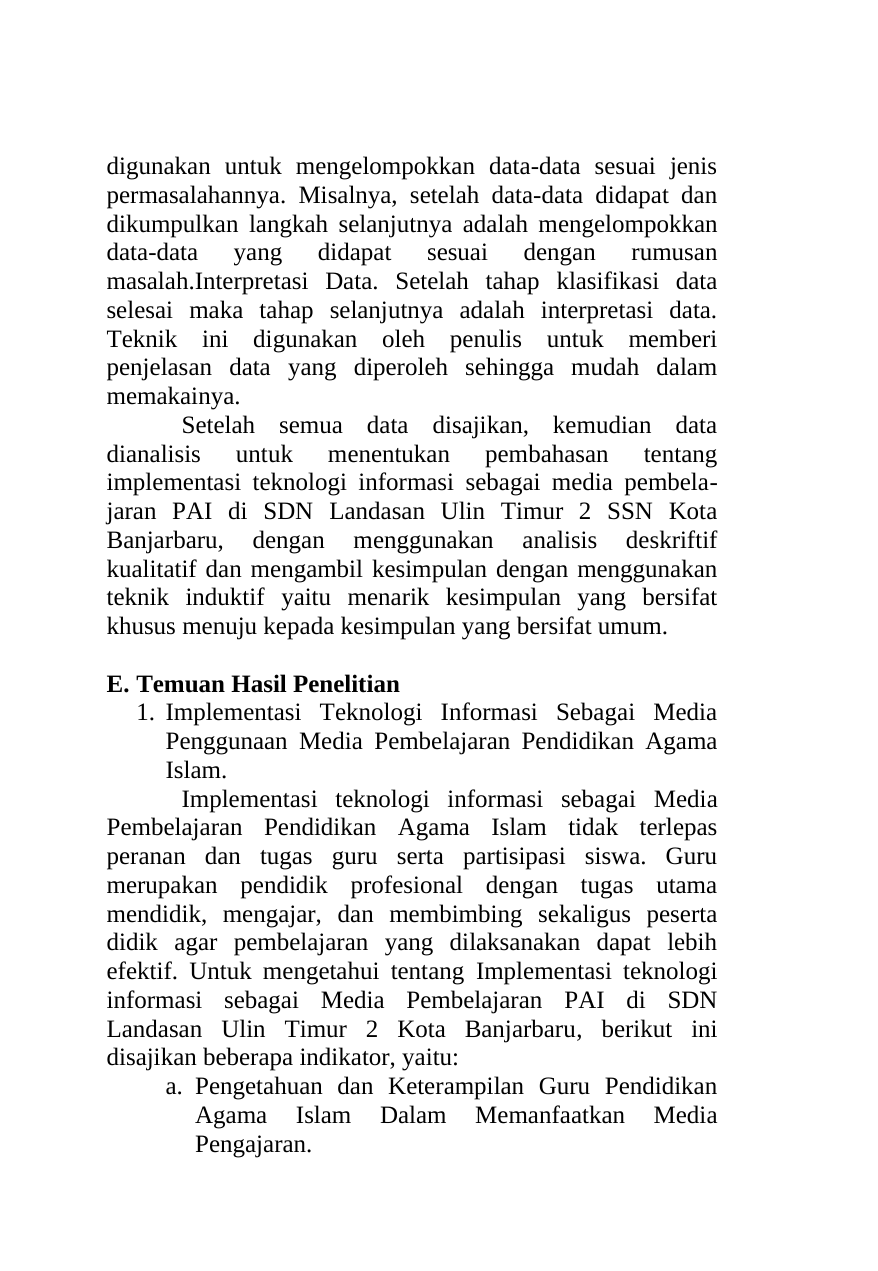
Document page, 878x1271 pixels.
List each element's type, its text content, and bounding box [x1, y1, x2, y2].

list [106, 151, 718, 410]
list Implementasi Teknologi Informasi Sebagai Media Penggunaan Media Pembelajaran Pendidikan Agama Islam. [136, 697, 718, 784]
list Temuan Hasil Penelitian [106, 669, 718, 697]
text Setelah semua data disajikan, kemudian data dianalisis untuk menentukan pembahasan tentang implementasi teknologi informasi sebagai media pembela-jaran PAI di SDN Landasan Ulin Timur 2 SSN Kota Banjarbaru, dengan menggunakan analisis deskriftif kualitatif dan mengambil kesimpulan dengan menggunakan teknik induktif yaitu menarik kesimpulan yang bersifat khusus menuju kepada kesimpulan yang bersifat umum. [106, 410, 718, 640]
text Implementasi teknologi informasi sebagai Media Pembelajaran Pendidikan Agama Islam tidak terlepas peranan dan tugas guru serta partisipasi siswa. Guru merupakan pendidik profesional dengan tugas utama mendidik, mengajar, dan membimbing sekaligus peserta didik agar pembelajaran yang dilaksanakan dapat lebih efektif. Untuk mengetahui tentang Implementasi teknologi informasi sebagai Media Pembelajaran PAI di SDN Landasan Ulin Timur 2 Kota Banjarbaru, berikut ini disajikan beberapa indikator, yaitu: [106, 784, 718, 1071]
list Pengetahuan dan Keterampilan Guru Pendidikan Agama Islam Dalam Memanfaatkan Media Pengajaran. [165, 1071, 718, 1157]
